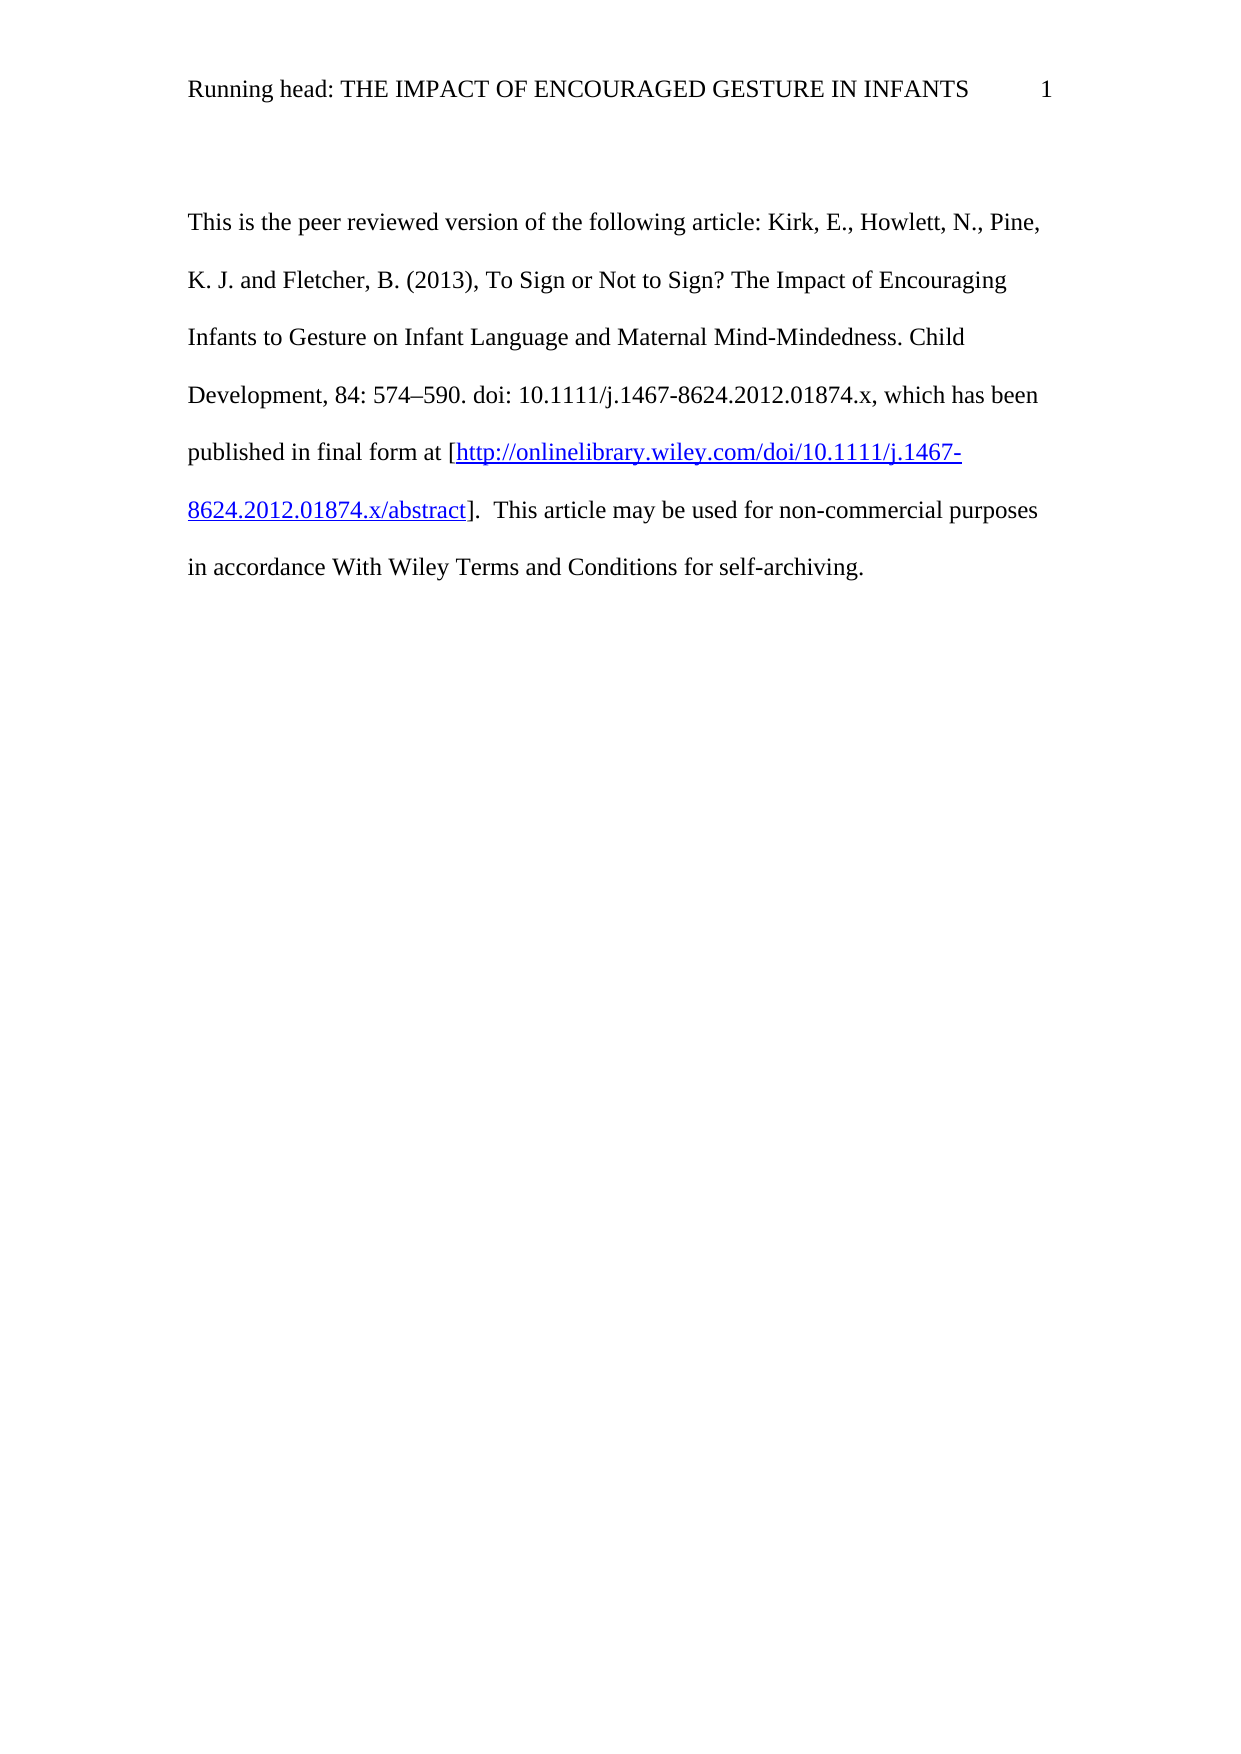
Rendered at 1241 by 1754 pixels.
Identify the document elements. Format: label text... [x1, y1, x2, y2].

text This is the peer reviewed version of the following article: Kirk, E., Howlett, N., Pine, K. J. and Fletcher, B. (2013), To Sign or Not to Sign? The Impact of Encouraging Infants to Gesture on Infant Language and Maternal Mind-Mindedness. Child Development, 84: 574–590. doi: 10.1111/j.1467-8624.2012.01874.x, which has been published in final form at [http://onlinelibrary.wiley.com/doi/10.1111/j.1467-8624.2012.01874.x/abstract]. This article may be used for non-commercial purposes in accordance With Wiley Terms and Conditions for self-archiving. [187, 207, 1053, 581]
